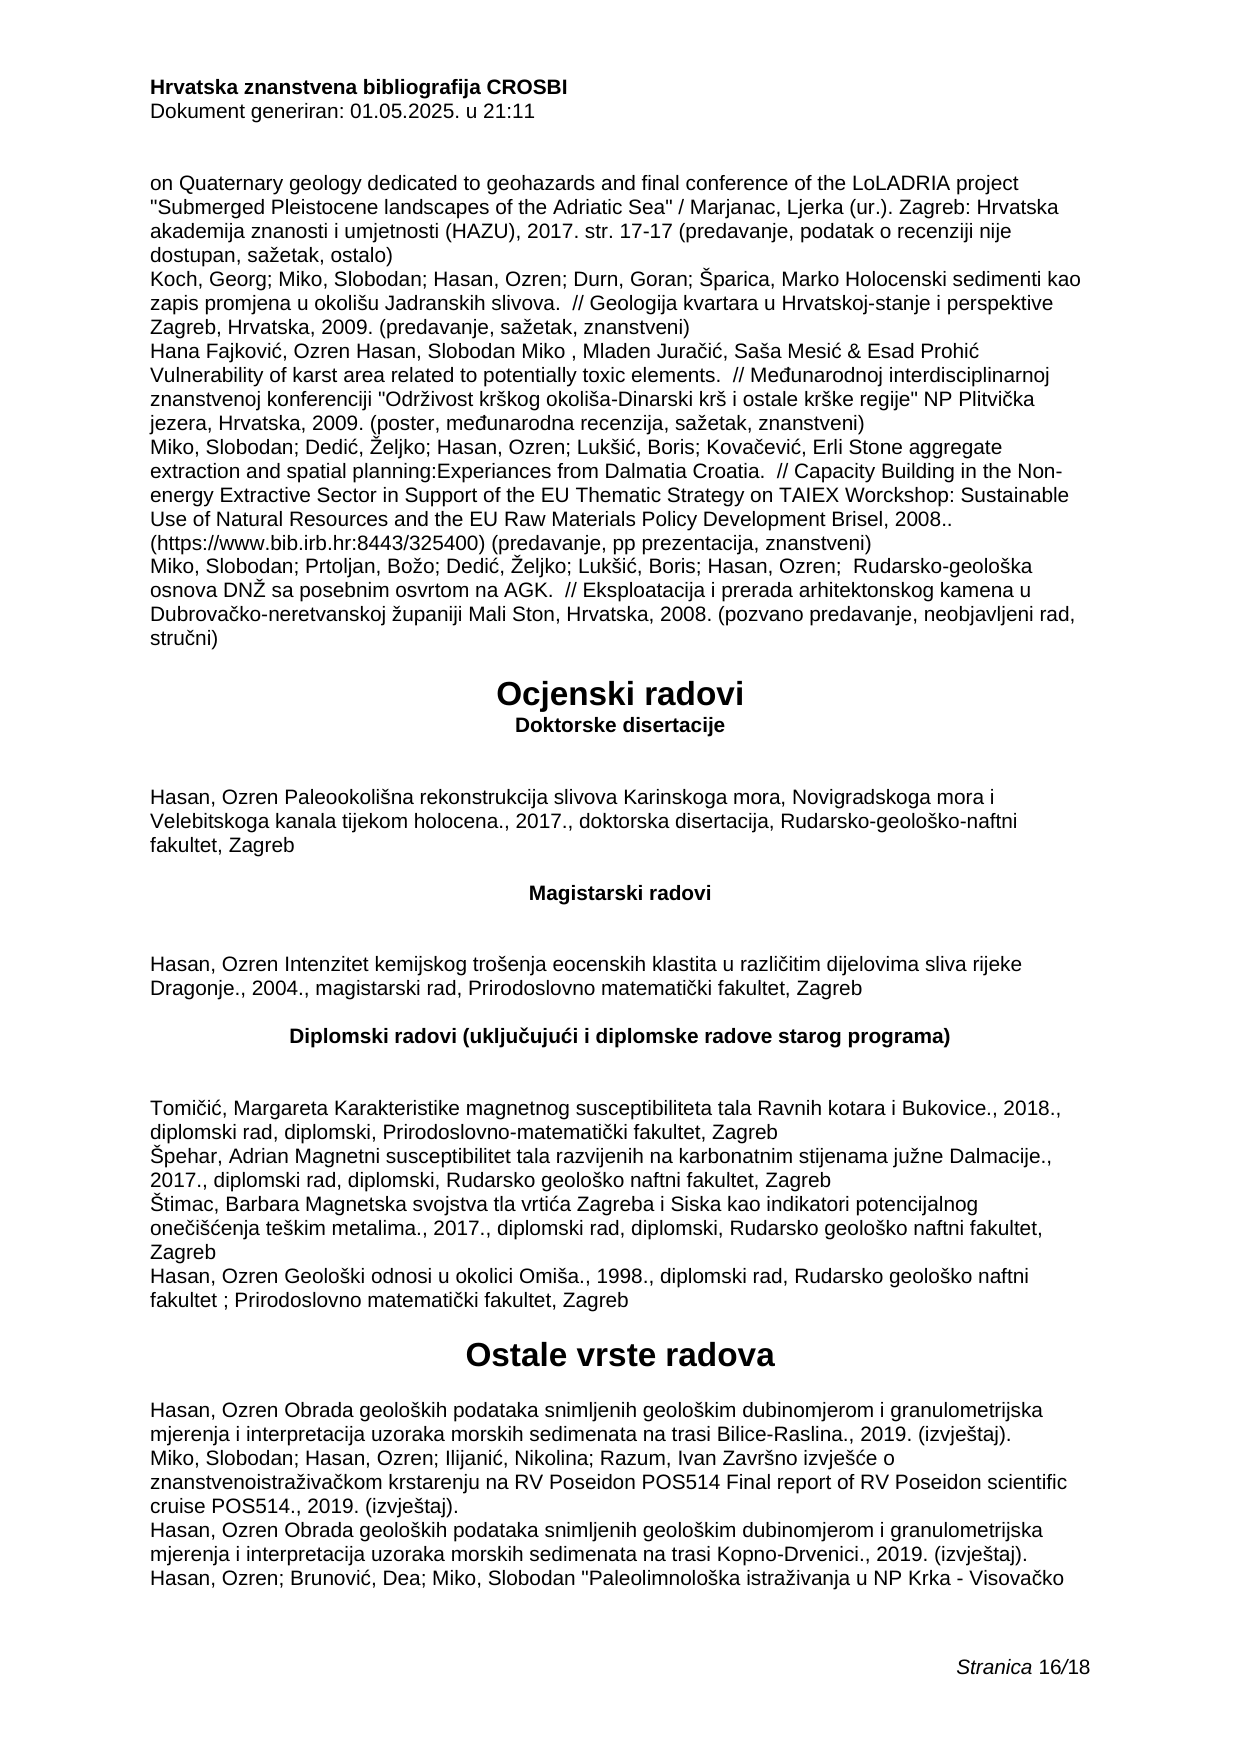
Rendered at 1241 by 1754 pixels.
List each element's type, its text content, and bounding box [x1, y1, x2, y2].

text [150, 171, 1090, 267]
text Tomičić, Margareta [150, 1096, 1090, 1144]
subtitle Doktorske disertacije [150, 713, 1090, 737]
text Hasan, Ozren [150, 952, 1090, 1000]
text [150, 1566, 1090, 1589]
subtitle Ocjenski radovi [150, 674, 1090, 713]
text Hasan, Ozren [150, 784, 1090, 856]
text Koch, Georg; Miko, Slobodan; Hasan, Ozren; Durn, Goran; Šparica, Marko [150, 267, 1090, 339]
text Hasan, Ozren [150, 1398, 1090, 1446]
subtitle Magistarski radovi [150, 880, 1090, 904]
text Hana Fajković, Ozren Hasan, Slobodan Miko , Mladen Juračić, Saša Mesić & Esad Prohić [150, 339, 1090, 434]
text Miko, Slobodan; Dedić, Željko; Hasan, Ozren; Lukšić, Boris; Kovačević, Erli [150, 434, 1090, 554]
text Špehar, Adrian [150, 1144, 1090, 1192]
text Miko, Slobodan; Hasan, Ozren; Ilijanić, Nikolina; Razum, Ivan [150, 1446, 1090, 1518]
text Hasan, Ozren [150, 1518, 1090, 1566]
text Hasan, Ozren [150, 1264, 1090, 1312]
text Štimac, Barbara [150, 1192, 1090, 1264]
text Miko, Slobodan; Prtoljan, Božo; Dedić, Željko; Lukšić, Boris; Hasan, Ozren; [150, 554, 1090, 650]
subtitle Diplomski radovi (uključujući i diplomske radove starog programa) [150, 1024, 1090, 1048]
subtitle Ostale vrste radova [150, 1336, 1090, 1374]
